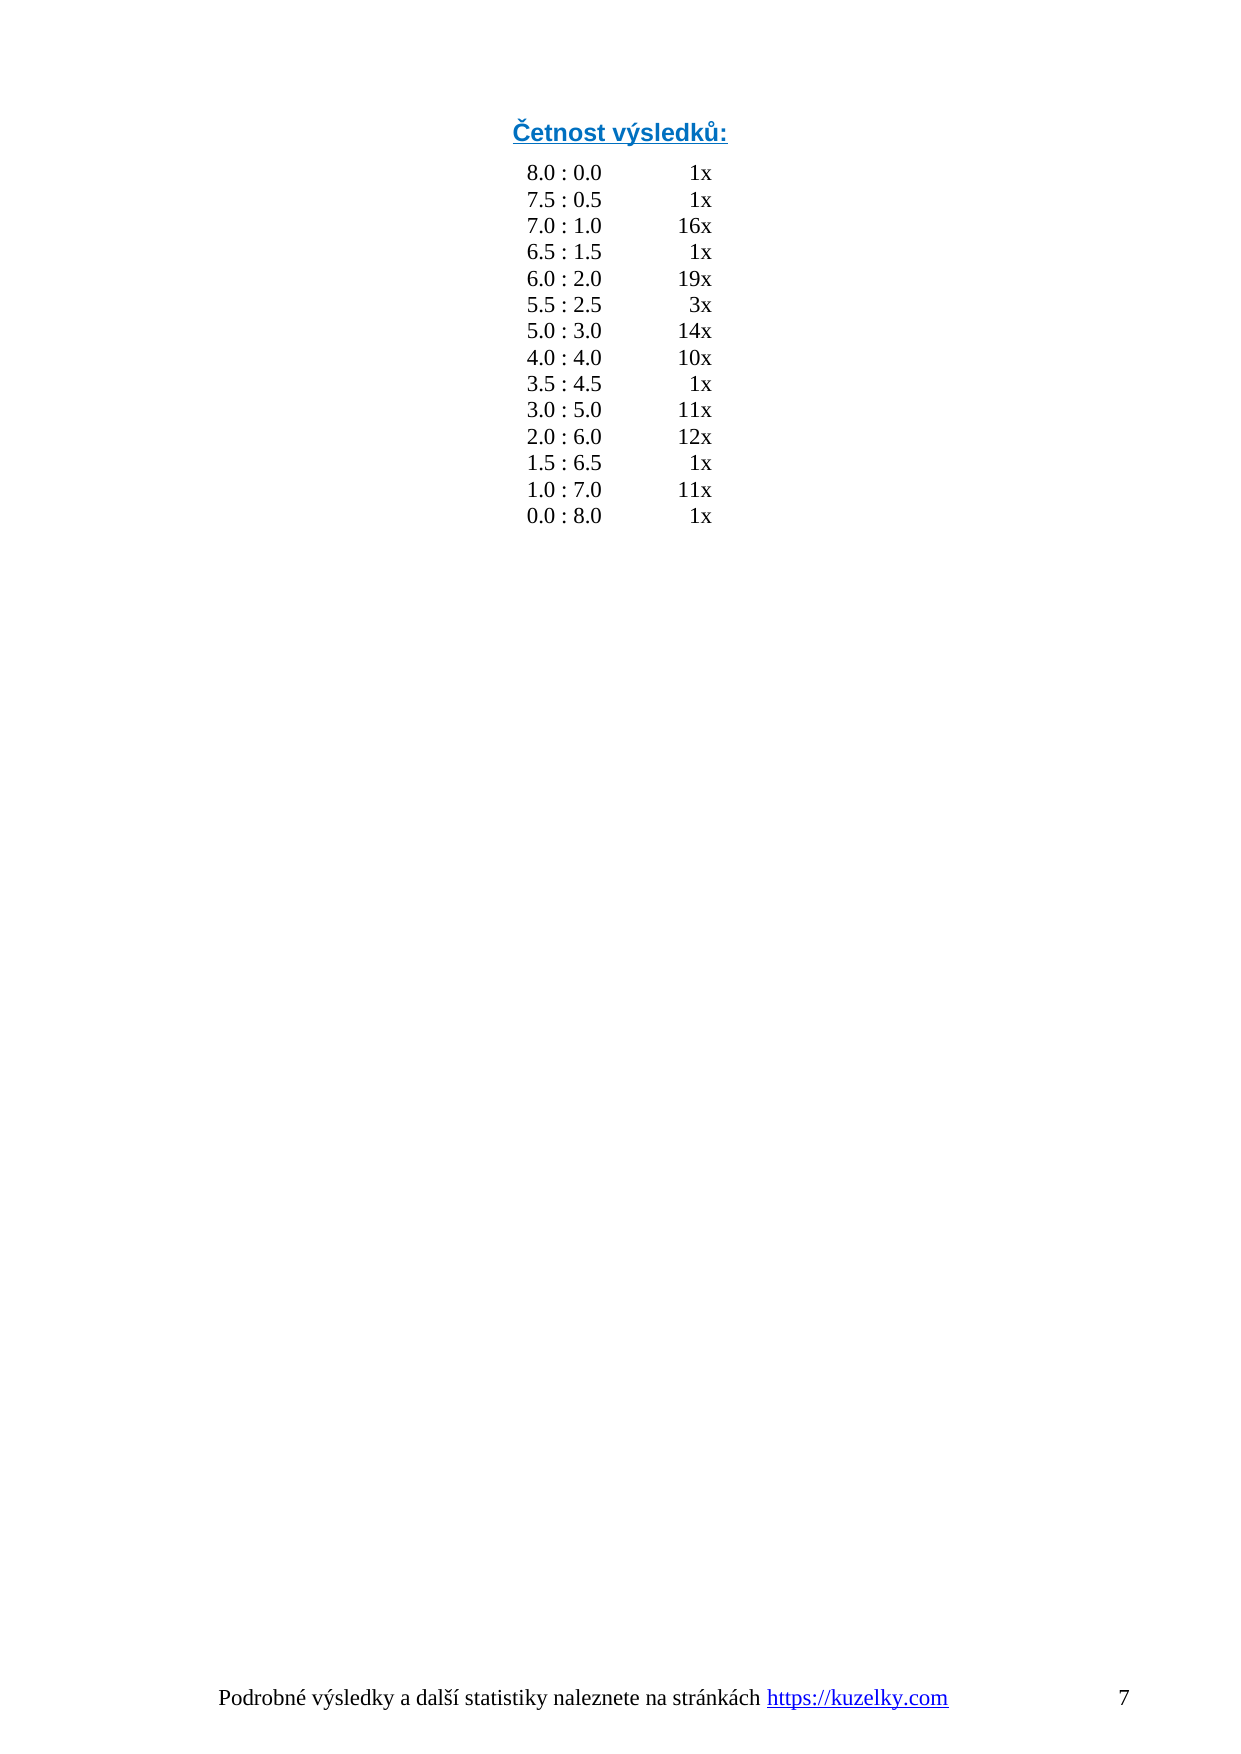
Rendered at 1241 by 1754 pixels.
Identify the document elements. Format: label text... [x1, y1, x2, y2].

text 5.0 : 3.0 14x [106, 317, 1134, 344]
text 7.0 : 1.0 16x [106, 212, 1134, 238]
text 1.5 : 6.5 1x [106, 449, 1134, 476]
text 3.0 : 5.0 11x [106, 397, 1134, 423]
text 6.5 : 1.5 1x [106, 238, 1134, 265]
text 4.0 : 4.0 10x [106, 344, 1134, 370]
text 2.0 : 6.0 12x [106, 423, 1134, 449]
text 7.5 : 0.5 1x [106, 186, 1134, 212]
text 6.0 : 2.0 19x [106, 265, 1134, 291]
text 1.0 : 7.0 11x [106, 476, 1134, 502]
text 0.0 : 8.0 1x [106, 502, 1134, 528]
text 5.5 : 2.5 3x [106, 291, 1134, 317]
text 3.5 : 4.5 1x [106, 370, 1134, 397]
text Četnost výsledků: [94, 118, 1145, 147]
text 8.0 : 0.0 1x [106, 159, 1134, 186]
